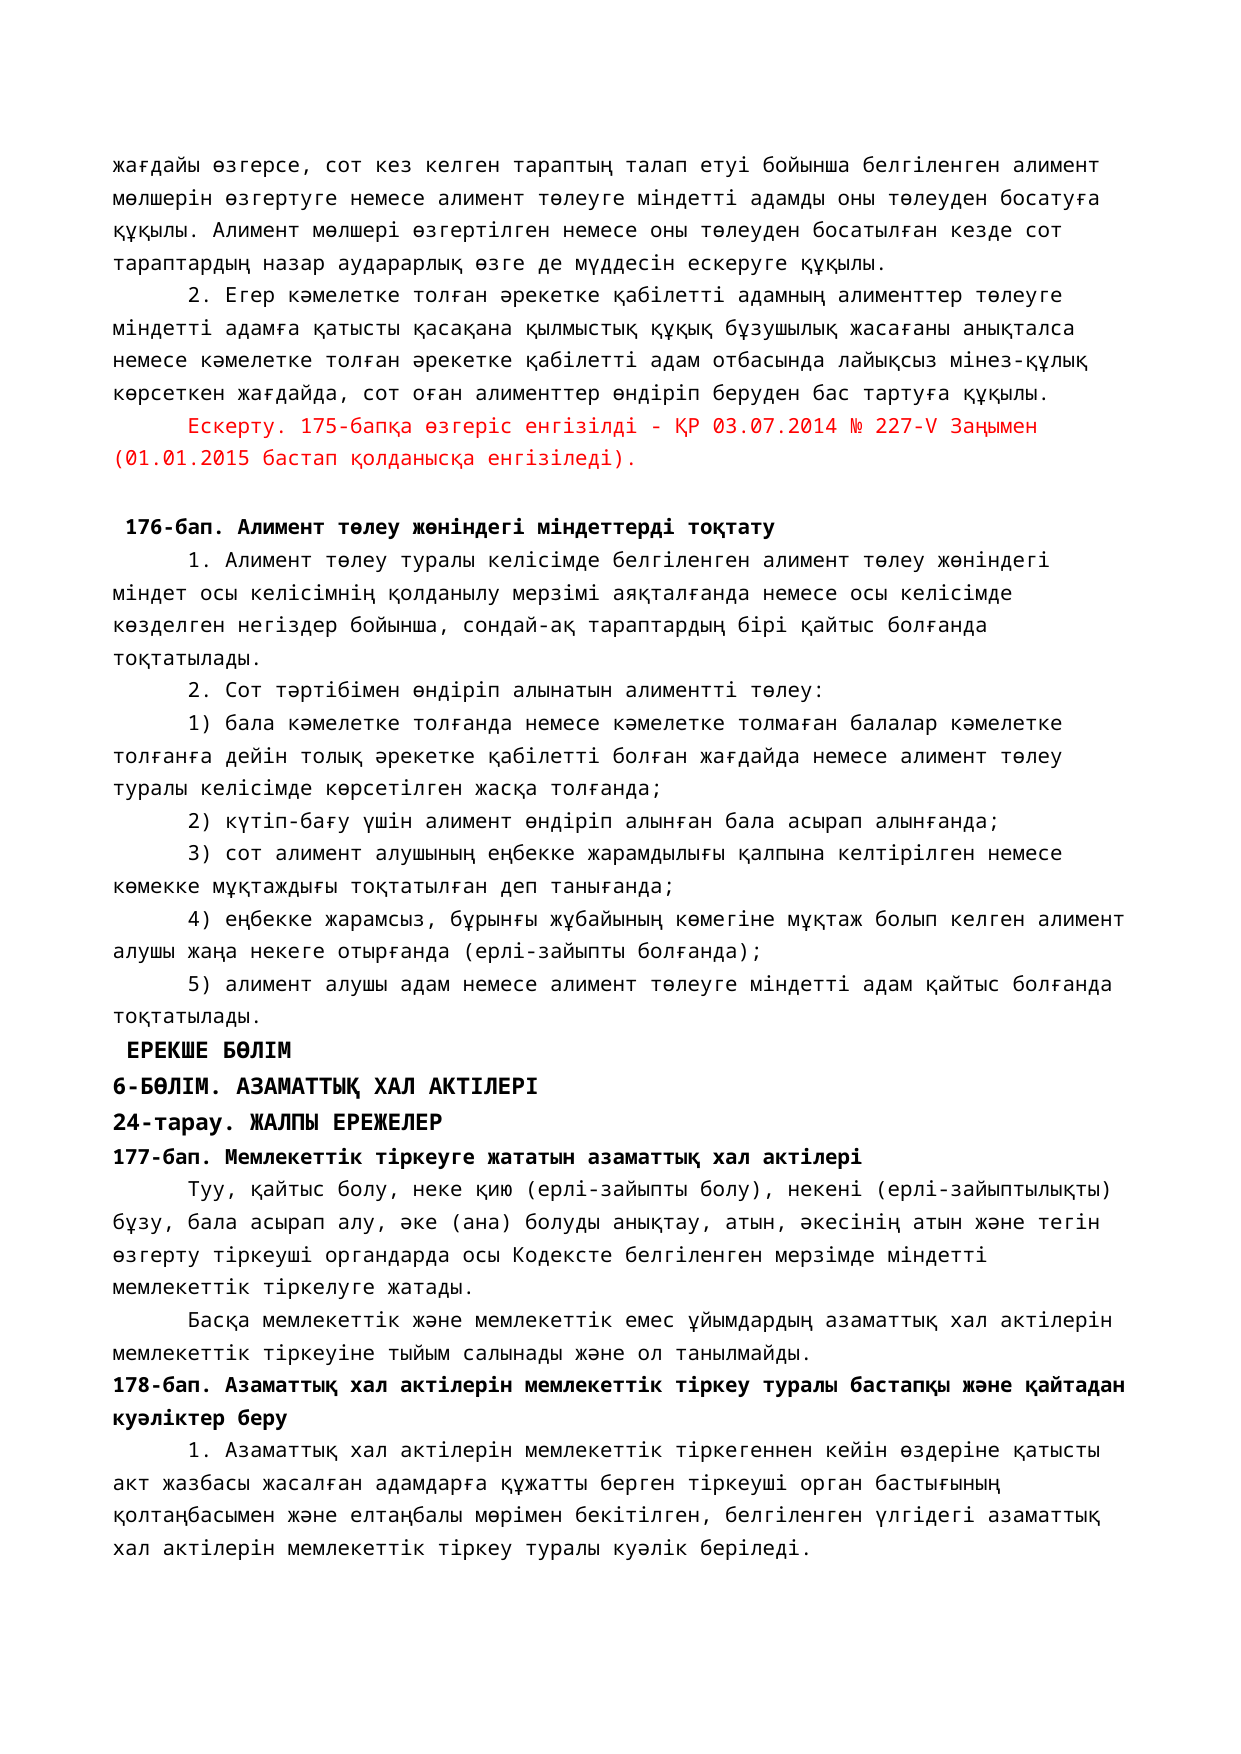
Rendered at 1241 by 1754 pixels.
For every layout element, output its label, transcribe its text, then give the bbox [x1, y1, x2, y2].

text 1) бала кәмелетке толғанда немесе кәмелетке толмаған балалар кәмелетке толғанға дейін толық әрекетке қабілетті болған жағдайда немесе алимент төлеу туралы келісімде көрсетілген жасқа толғанда; [112, 708, 1128, 802]
text 3) сот алимент алушының еңбекке жарамдылығы қалпына келтірілген немесе көмекке мұқтаждығы тоқтатылған деп танығанда; [112, 838, 1128, 899]
text 2. Егер кәмелетке толған әрекетке қабілетті адамның алименттер төлеуге міндетті адамға қатысты қасақана қылмыстық құқық бұзушылық жасағаны анықталса немесе кәмелетке толған әрекетке қабілетті адам отбасында лайықсыз мінез-құлық көрсеткен жағдайда, сот оған алименттер өндіріп беруден бас тартуға құқылы. [112, 280, 1128, 407]
text 178-бап. Азаматтық хал актілерін мемлекеттік тіркеу туралы бастапқы және қайтадан куәліктер беру [112, 1370, 1128, 1431]
text 2) күтіп-бағу үшін алимент өндіріп алынған бала асырап алынғанда; [112, 806, 1128, 834]
text Басқа мемлекеттік және мемлекеттік емес ұйымдардың азаматтық хал актілерін мемлекеттік тіркеуіне тыйым салынады және ол танылмайды. [112, 1305, 1128, 1366]
text 176-бап. Алимент төлеу жөніндегі міндеттерді тоқтату [112, 512, 1128, 541]
text ЕРЕКШЕ БӨЛІМ 6-БӨЛІМ. АЗАМАТТЫҚ ХАЛ АКТІЛЕРІ 24-тарау. ЖАЛПЫ ЕРЕЖЕЛЕР [112, 1034, 1128, 1137]
text 2. Сот тәртібімен өндіріп алынатын алиментті төлеу: [112, 676, 1128, 704]
text 1. Азаматтық хал актілерін мемлекеттік тіркегеннен кейін өздеріне қатысты акт жазбасы жасалған адамдарға құжатты берген тіркеуші орган бастығының қолтаңбасымен және елтаңбалы мөрімен бекітілген, белгіленген үлгідегі азаматтық хал актілерін мемлекеттік тіркеу туралы куәлік беріледі. [112, 1435, 1128, 1562]
text 177-бап. Мемлекеттік тіркеуге жататын азаматтық хал актілері [112, 1142, 1128, 1170]
text Туу, қайтыс болу, неке қию (ерлі-зайыпты болу), некені (ерлі-зайыптылықты) бұзу, бала асырап алу, әке (ана) болуды анықтау, атын, әкесінің атын және тегін өзгерту тіркеуші органдарда осы Кодексте белгіленген мерзімде міндетті мемлекеттік тіркелуге жатады. [112, 1174, 1128, 1301]
text 4) еңбекке жарамсыз, бұрынғы жұбайының көмегіне мұқтаж болып келген алимент алушы жаңа некеге отырғанда (ерлі-зайыпты болғанда); [112, 904, 1128, 965]
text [112, 150, 1128, 276]
text 5) алимент алушы адам немесе алимент төлеуге міндетті адам қайтыс болғанда тоқтатылады. [112, 969, 1128, 1030]
text Ескерту. 175-бапқа өзгеріс енгізілді - ҚР 03.07.2014 № 227-V Заңымен (01.01.2015 бастап қолданысқа енгізіледі). [112, 411, 1128, 508]
text 1. Алимент төлеу туралы келісімде белгіленген алимент төлеу жөніндегі міндет осы келісімнің қолданылу мерзімі аяқталғанда немесе осы келісімде көзделген негіздер бойынша, сондай-ақ тараптардың бірі қайтыс болғанда тоқтатылады. [112, 545, 1128, 671]
